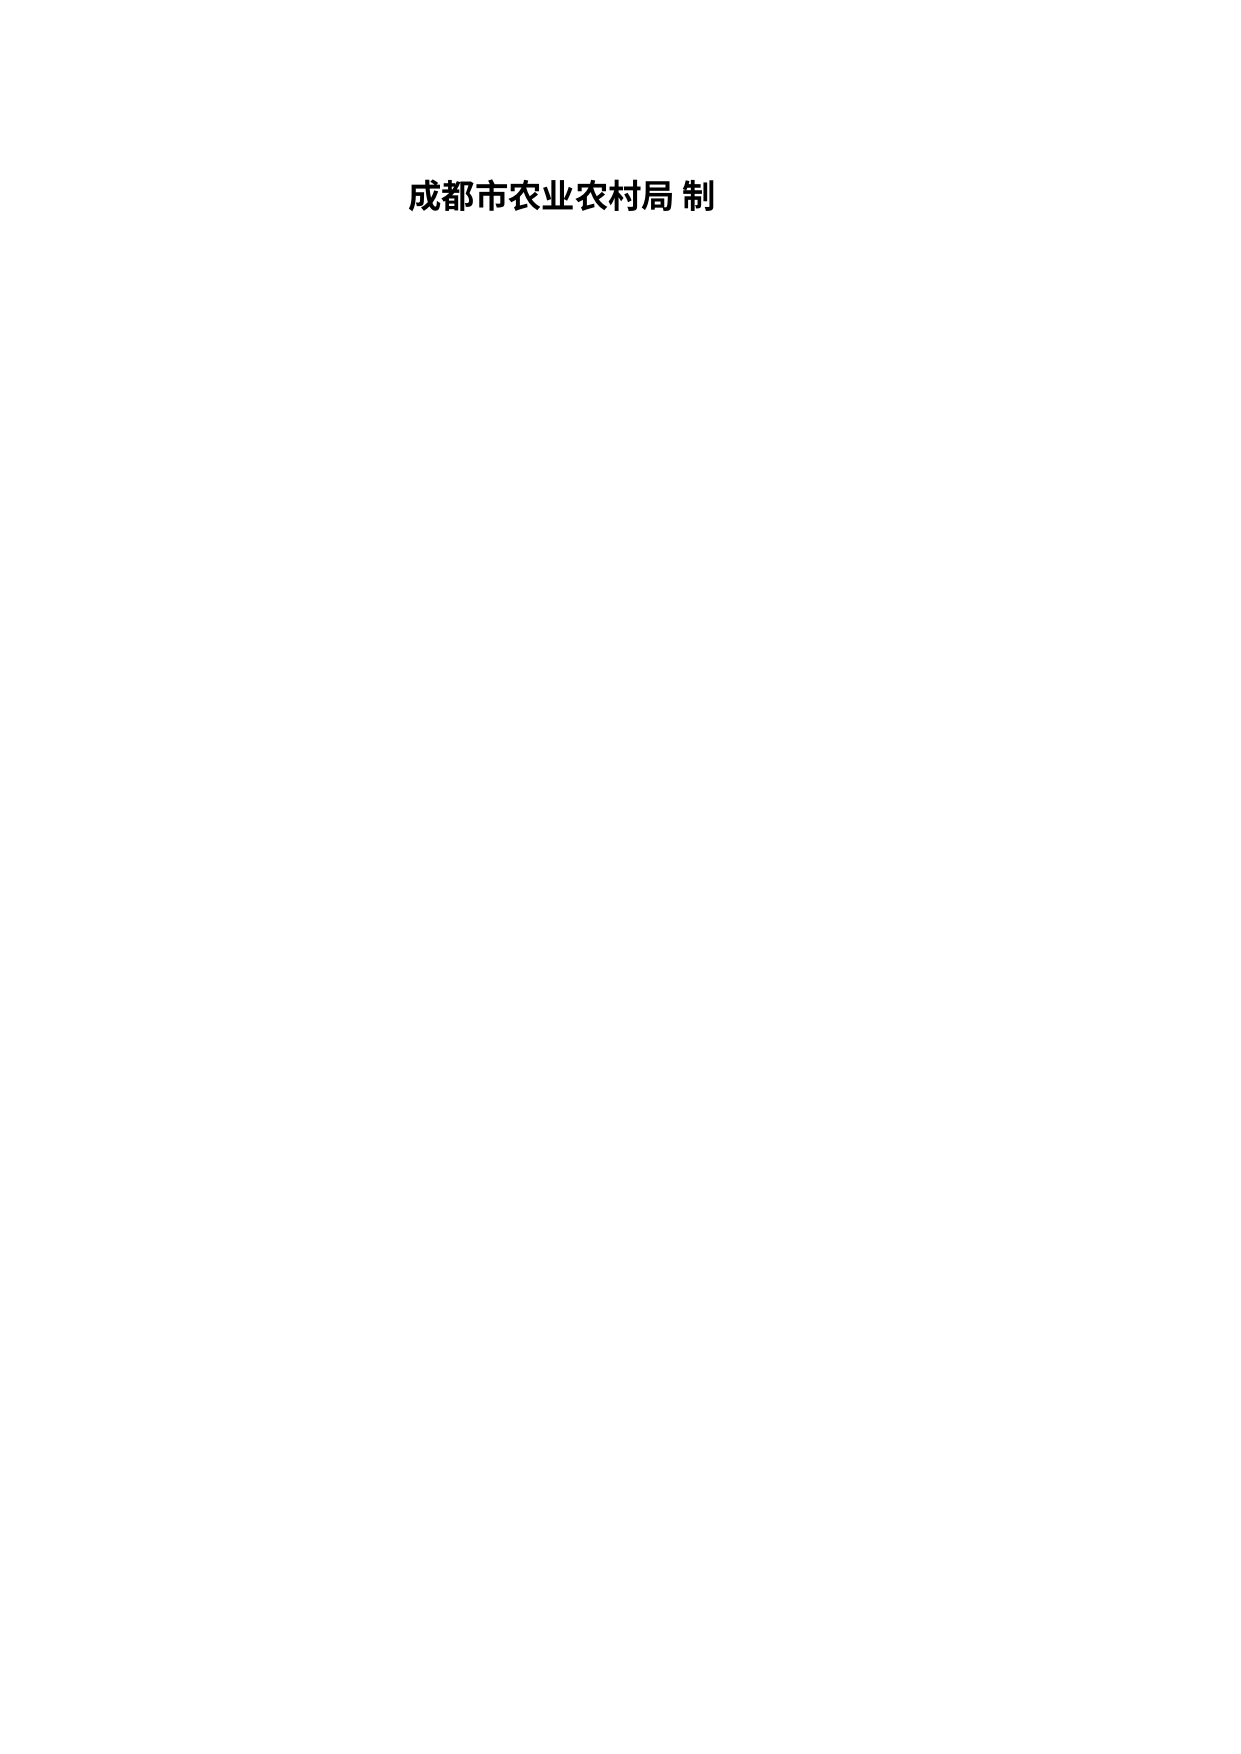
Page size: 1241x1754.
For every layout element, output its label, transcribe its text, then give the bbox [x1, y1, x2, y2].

text 成都市农业农村局 制 [187, 162, 936, 227]
